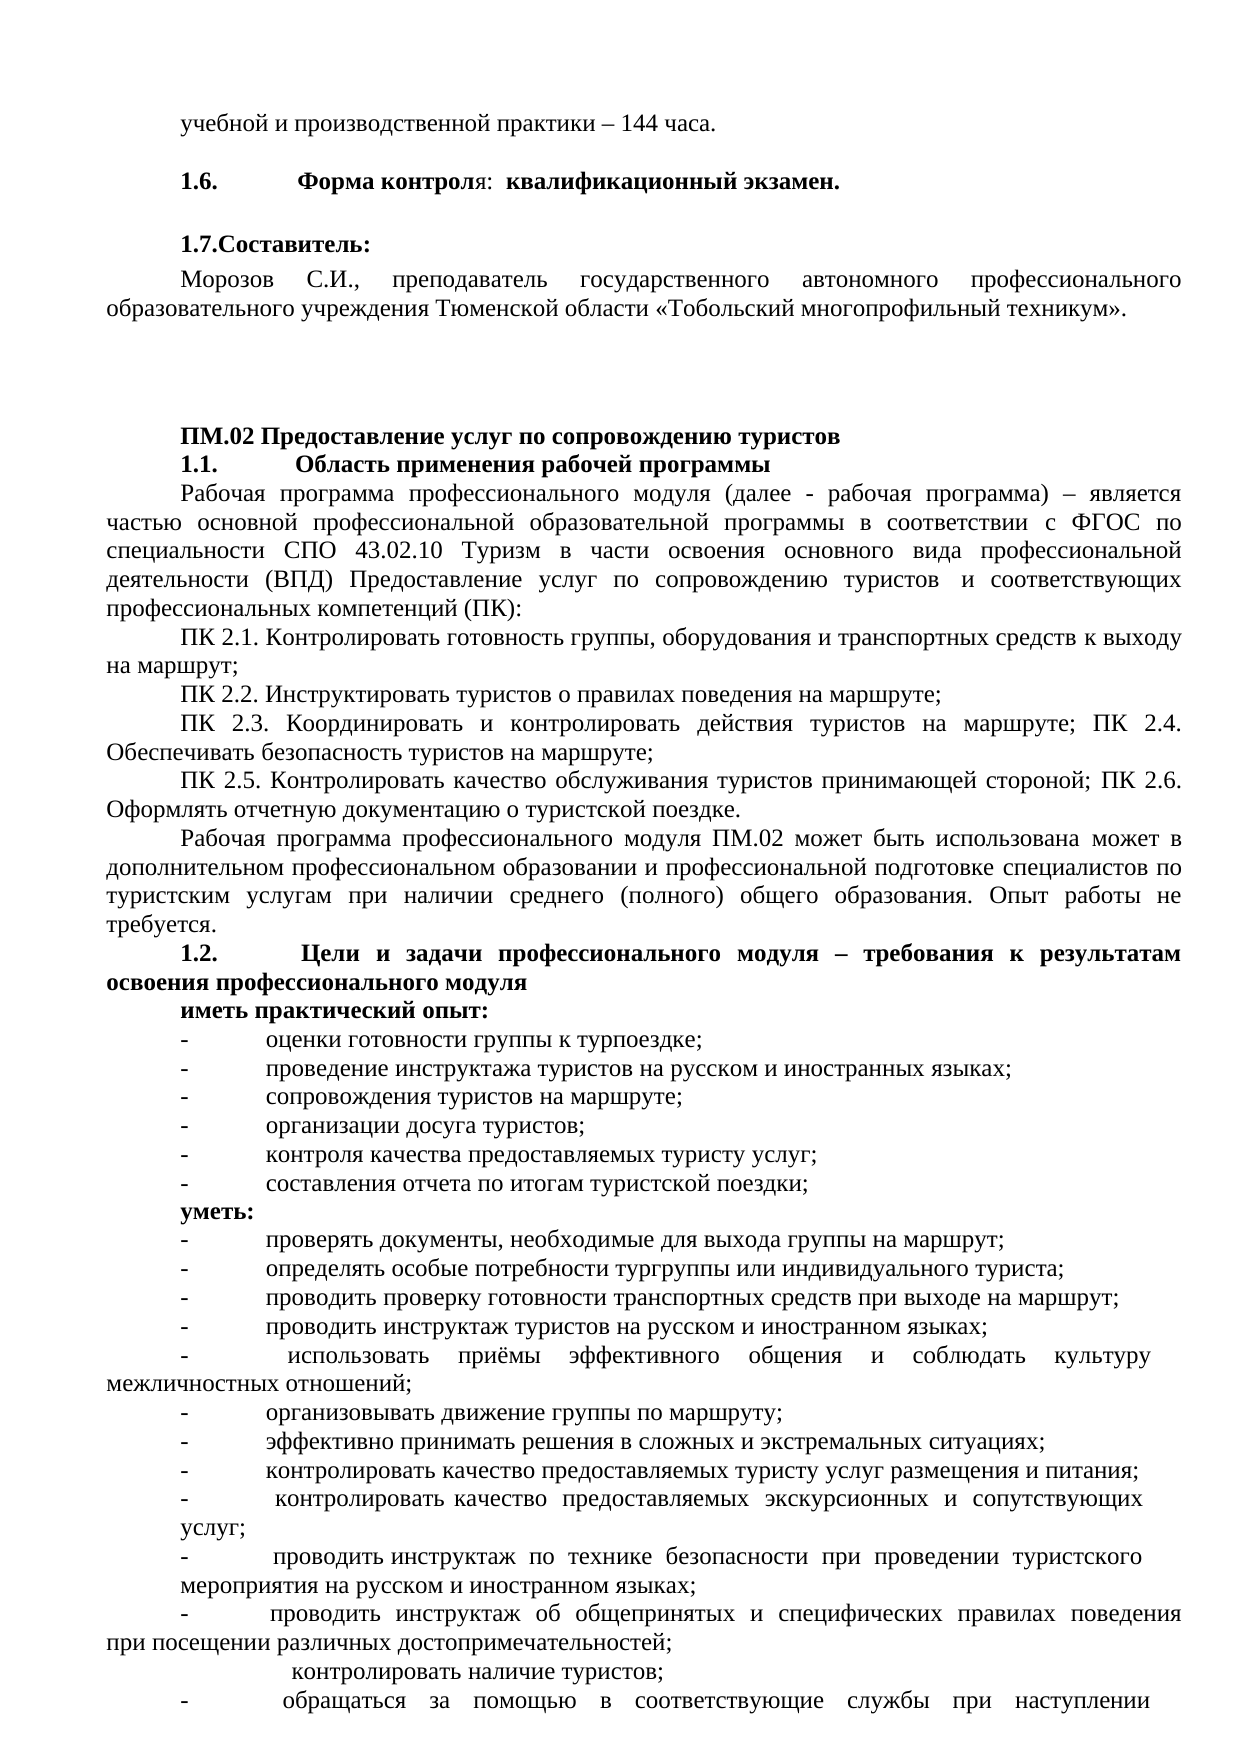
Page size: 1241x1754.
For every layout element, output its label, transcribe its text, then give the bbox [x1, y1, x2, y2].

list проводить инструктаж по технике безопасности при проведении туристского [106, 1541, 1182, 1570]
list проводить инструктаж об общепринятых и специфических правилах поведения при посещении различных достопримечательностей; [106, 1598, 1182, 1656]
text контролировать наличие туристов; [106, 1656, 1182, 1685]
text Рабочая программа профессионального модуля (далее - рабочая программа) – является частью основной профессиональной образовательной программы в соответствии с ФГОС по специальности СПО 43.02.10 Туризм в части освоения основного вида профессиональной деятельности (ВПД) Предоставление услуг по сопровождению туристов и соответствующих профессиональных компетенций (ПК): [106, 478, 1182, 622]
list составления отчета по итогам туристской поездки; [106, 1168, 1182, 1196]
list эффективно принимать решения в сложных и экстремальных ситуациях; [106, 1426, 1182, 1455]
text ПК 2.3. Координировать и контролировать действия туристов на маршруте; ПК 2.4. Обеспечивать безопасность туристов на маршруте; [106, 708, 1182, 766]
list проверять документы, необходимые для выхода группы на маршрут; [106, 1225, 1182, 1253]
text ПК 2.5. Контролировать качество обслуживания туристов принимающей стороной; ПК 2.6. Оформлять отчетную документацию о туристской поездке. [106, 766, 1182, 823]
list проведение инструктажа туристов на русском и иностранных языках; [106, 1053, 1182, 1081]
list Область применения рабочей программы [106, 449, 1182, 478]
list определять особые потребности тургруппы или индивидуального туриста; [106, 1253, 1182, 1282]
subtitle ПМ.02 Предоставление услуг по сопровождению туристов [106, 421, 1182, 449]
list оценки готовности группы к турпоездке; [106, 1024, 1182, 1053]
text мероприятия на русском и иностранном языках; [106, 1570, 1182, 1598]
list Форма контроля: квалификационный экзамен. [106, 166, 1182, 194]
text Морозов С.И., преподаватель государственного автономного профессионального образовательного учреждения Тюменской области «Тобольский многопрофильный техникум». [106, 264, 1188, 328]
text 1.7.Составитель: [106, 223, 1188, 264]
list контролировать качество предоставляемых экскурсионных и сопутствующих [106, 1483, 1182, 1512]
list использовать приёмы эффективного общения и соблюдать культуру межличностных отношений; [106, 1340, 1182, 1397]
list проводить инструктаж туристов на русском и иностранном языках; [106, 1311, 1182, 1340]
list организовывать движение группы по маршруту; [106, 1397, 1182, 1426]
text услуг; [106, 1512, 1182, 1541]
text ПК 2.1. Контролировать готовность группы, оборудования и транспортных средств к выходу на маршрут; [106, 622, 1182, 679]
text иметь практический опыт: [106, 996, 1182, 1024]
text ПК 2.2. Инструктировать туристов о правилах поведения на маршруте; [106, 679, 1182, 708]
list контролировать качество предоставляемых туристу услуг размещения и питания; [106, 1455, 1182, 1483]
list контроля качества предоставляемых туристу услуг; [106, 1139, 1182, 1168]
list проводить проверку готовности транспортных средств при выходе на маршрут; [106, 1282, 1182, 1311]
list учебной и производственной практики – 144 часа. [106, 108, 1182, 137]
list организации досуга туристов; [106, 1110, 1182, 1139]
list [106, 1685, 1182, 1713]
text Рабочая программа профессионального модуля ПМ.02 может быть использована может в дополнительном профессиональном образовании и профессиональной подготовке специалистов по туристским услугам при наличии среднего (полного) общего образования. Опыт работы не требуется. [106, 823, 1182, 938]
subtitle Цели и задачи профессионального модуля – требования к результатам освоения профессионального модуля [106, 938, 1182, 996]
list сопровождения туристов на маршруте; [106, 1081, 1182, 1110]
subtitle уметь: [106, 1196, 1182, 1225]
